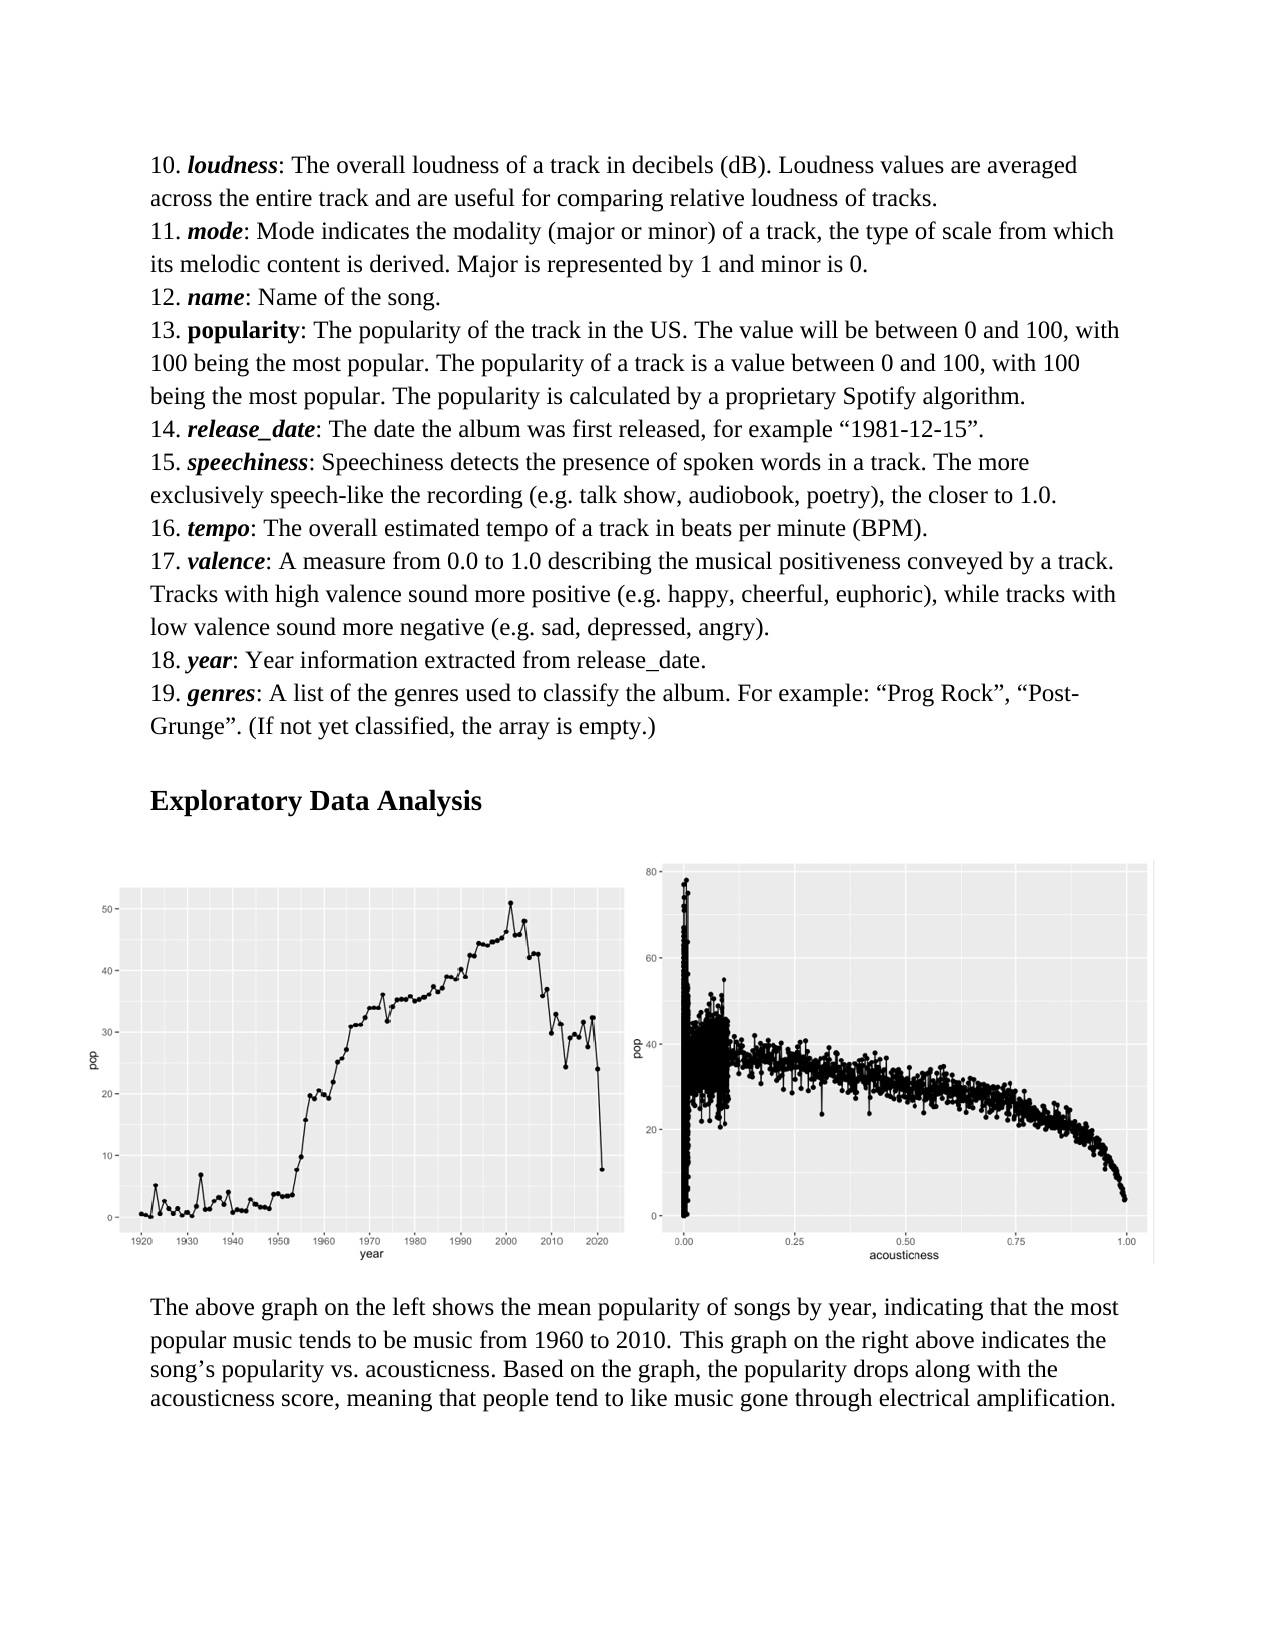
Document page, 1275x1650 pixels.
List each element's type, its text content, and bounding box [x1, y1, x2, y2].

text 11. mode: Mode indicates the modality (major or minor) of a track, the type of scale from which its melodic content is derived. Major is represented by 1 and minor is 0. [150, 216, 1125, 278]
text 14. release_date: The date the album was first released, for example “1981-12-15”. [150, 414, 1125, 443]
picture [84, 860, 1155, 1264]
text 13. popularity: The popularity of the track in the US. The value will be between 0 and 100, with 100 being the most popular. The popularity of a track is a value between 0 and 100, with 100 being the most popular. The popularity is calculated by a proprietary Spotify algorithm. [150, 315, 1125, 410]
text The above graph on the left shows the mean popularity of songs by year, indicating that the most popular music tends to be music from 1960 to 2010. This graph on the right above indicates the song’s popularity vs. acousticness. Based on the graph, the popularity drops along with the acousticness score, meaning that people tend to like music gone through electrical amplification. [150, 1292, 1125, 1412]
text 18. year: Year information extracted from release_date. [150, 645, 1125, 674]
text 10. loudness: The overall loudness of a track in decibels (dB). Loudness values are averaged across the entire track and are useful for comparing relative loudness of tracks. [150, 150, 1125, 212]
text 19. genres: A list of the genres used to classify the album. For example: “Prog Rock”, “Post-Grunge”. (If not yet classified, the array is empty.) [150, 678, 1125, 740]
text 17. valence: A measure from 0.0 to 1.0 describing the musical positiveness conveyed by a track. Tracks with high valence sound more positive (e.g. happy, cheerful, euphoric), while tracks with low valence sound more negative (e.g. sad, depressed, angry). [150, 546, 1125, 641]
text 16. tempo: The overall estimated tempo of a track in beats per minute (BPM). [150, 513, 1125, 542]
text Exploratory Data Analysis [150, 783, 1125, 816]
text 12. name: Name of the song. [150, 282, 1125, 311]
text 15. speechiness: Speechiness detects the presence of spoken words in a track. The more exclusively speech-like the recording (e.g. talk show, audiobook, poetry), the closer to 1.0. [150, 447, 1125, 509]
